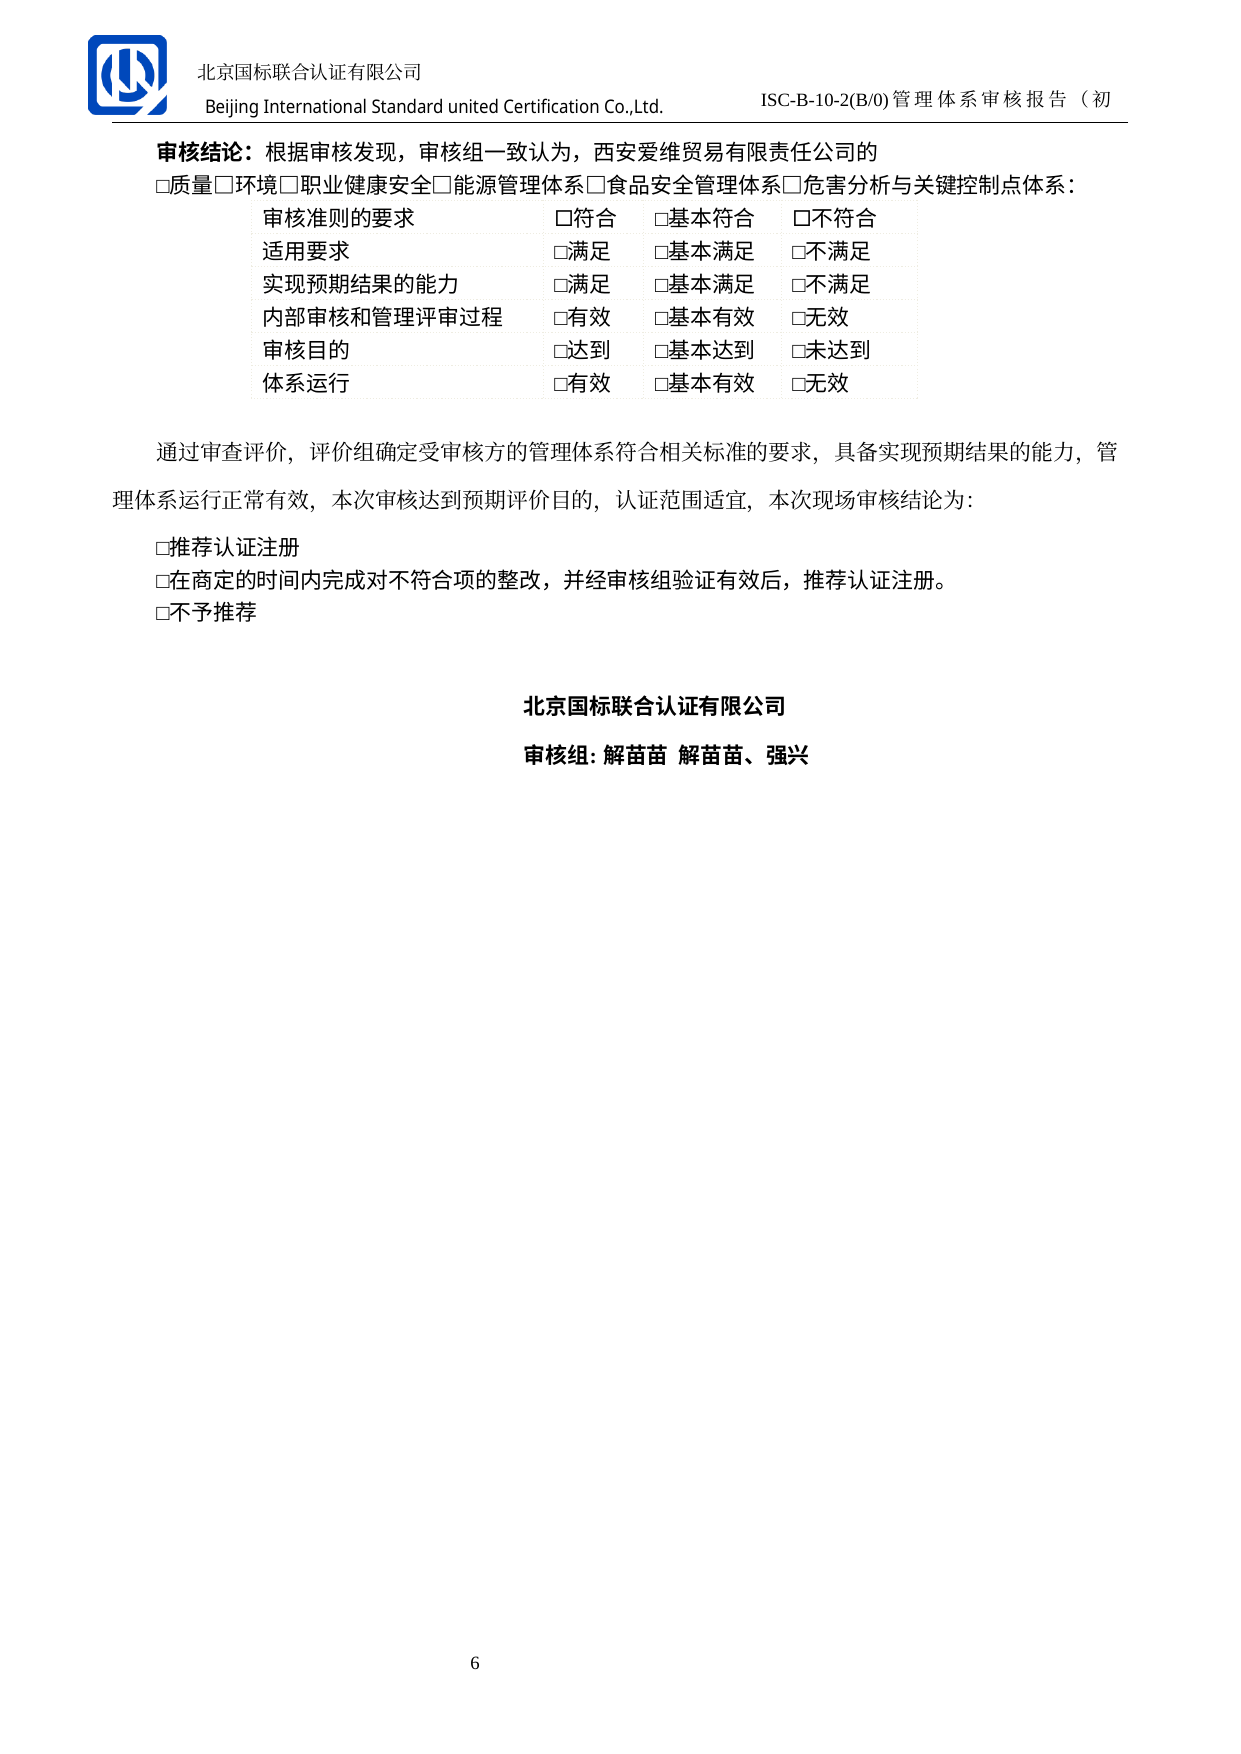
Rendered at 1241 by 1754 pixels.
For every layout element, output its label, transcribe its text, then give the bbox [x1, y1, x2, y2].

text 通过审查评价，评价组确定受审核方的管理体系符合相关标准的要求，具备实现预期结果的能力，管理体系运行正常有效，本次审核达到预期评价目的，认证范围适宜，本次现场审核结论为： [112, 436, 1128, 517]
table_header □基本符合 [644, 200, 781, 233]
table_cell □满足 [543, 266, 644, 299]
table_cell □基本满足 [644, 233, 781, 266]
table_cell □不满足 [781, 233, 917, 266]
text 审核结论：根据审核发现，审核组一致认为，西安爱维贸易有限责任公司的 [156, 135, 1128, 167]
table_header 审核准则的要求 [251, 200, 543, 233]
picture [88, 35, 167, 115]
table_cell □有效 [543, 299, 644, 332]
text 北京国标联合认证有限公司 [112, 689, 1128, 721]
table_cell □基本有效 [644, 299, 781, 332]
table_cell □满足 [543, 233, 644, 266]
table_header 符合 [543, 200, 644, 233]
text □不予推荐 [112, 595, 1128, 627]
text □在商定的时间内完成对不符合项的整改，并经审核组验证有效后，推荐认证注册。 [112, 562, 1128, 595]
text □推荐认证注册 [112, 530, 1128, 562]
table_cell □无效 [781, 299, 917, 332]
text □质量□环境□职业健康安全□能源管理体系□食品安全管理体系□危害分析与关键控制点体系： [112, 167, 1128, 200]
table_cell 审核目的 [251, 332, 543, 365]
table_header 不符合 [781, 200, 917, 233]
table_cell 体系运行 [251, 365, 543, 398]
table_cell □基本满足 [644, 266, 781, 299]
table_cell 实现预期结果的能力 [251, 266, 543, 299]
table_cell □无效 [781, 365, 917, 398]
table_cell 内部审核和管理评审过程 [251, 299, 543, 332]
table_cell □有效 [543, 365, 644, 398]
table_cell □基本有效 [644, 365, 781, 398]
table_cell □不满足 [781, 266, 917, 299]
table_cell 适用要求 [251, 233, 543, 266]
table_cell □未达到 [781, 332, 917, 365]
text 审核组: 解苗苗 解苗苗、强兴 [112, 738, 1128, 770]
table_cell □基本达到 [644, 332, 781, 365]
table_cell □达到 [543, 332, 644, 365]
